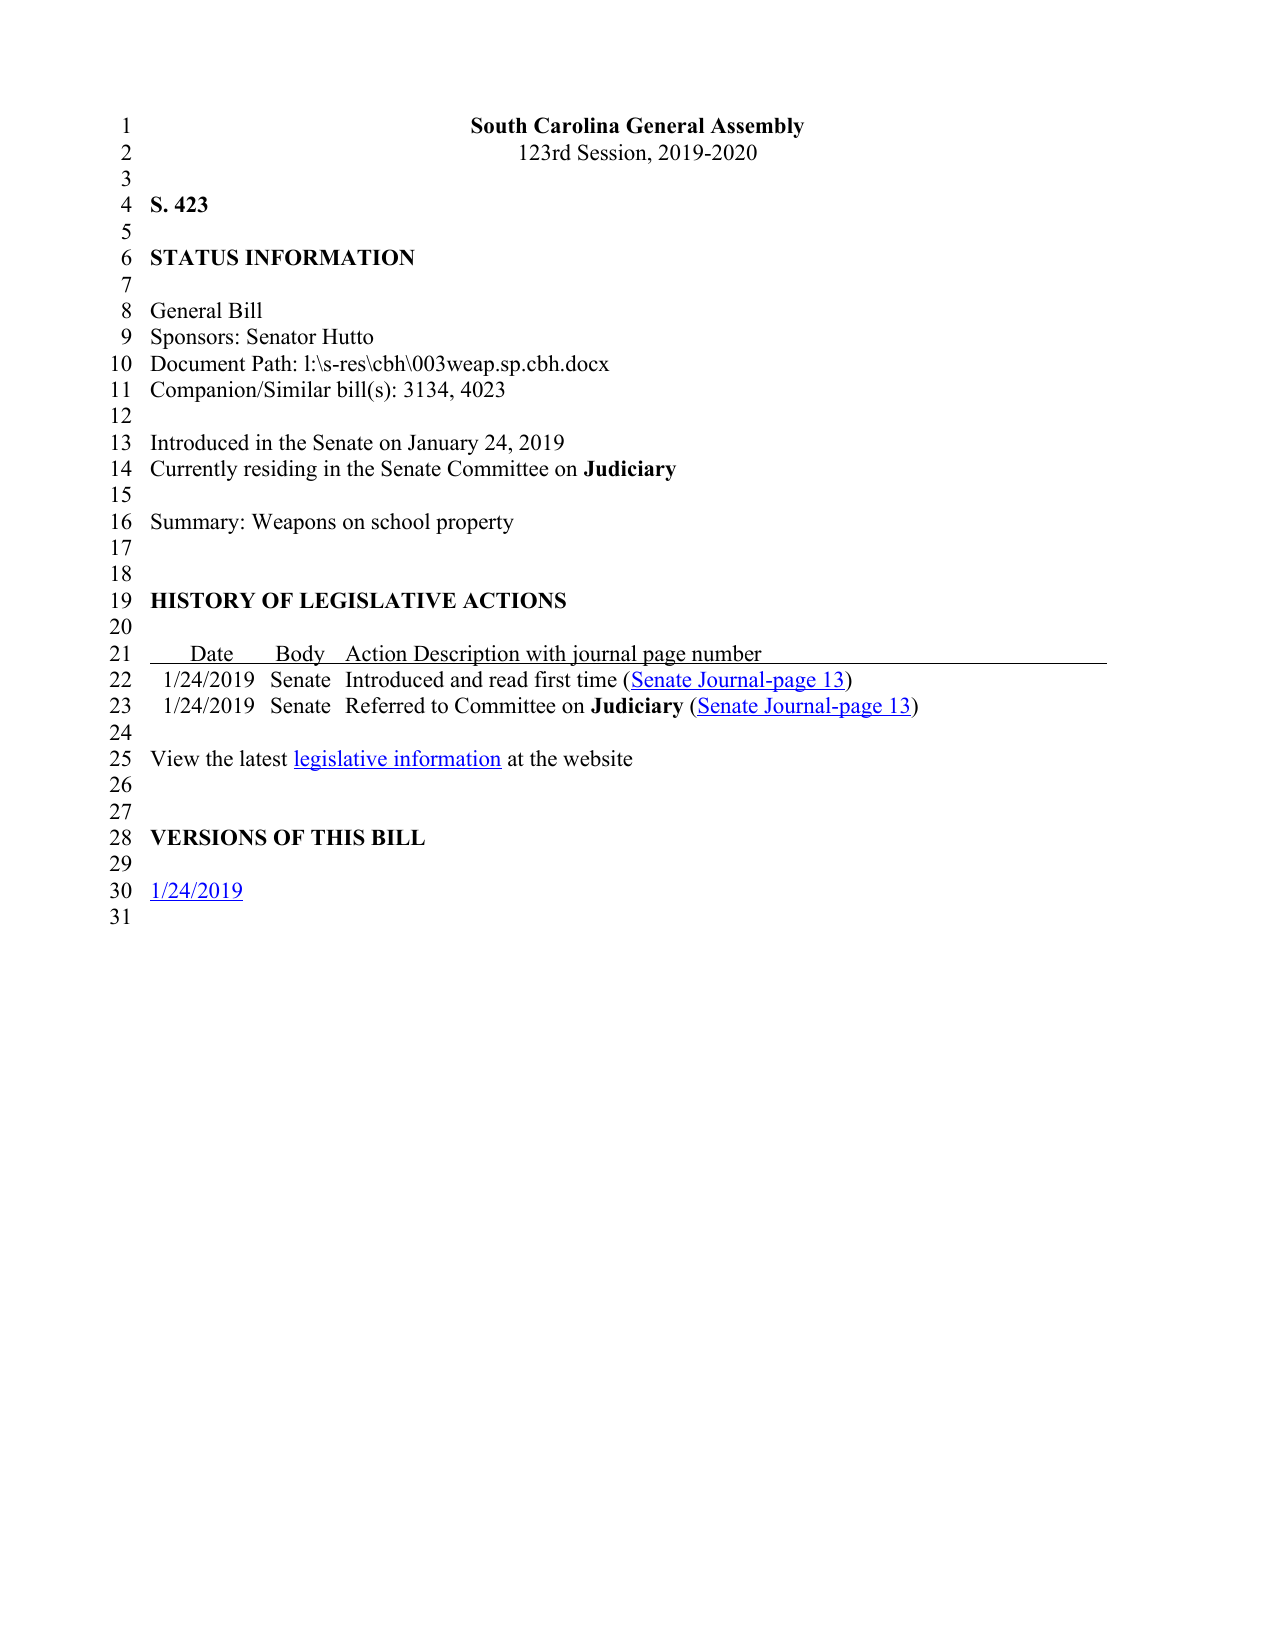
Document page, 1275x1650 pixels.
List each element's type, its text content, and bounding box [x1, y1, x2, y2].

text South Carolina General Assembly [150, 112, 1125, 139]
text Currently residing in the Senate Committee on Judiciary [150, 455, 1125, 481]
text Introduced in the Senate on January 24, 2019 [150, 429, 1125, 455]
text VERSIONS OF THIS BILL [150, 824, 1125, 850]
text HISTORY OF LEGISLATIVE ACTIONS [150, 587, 1125, 613]
text General Bill [150, 297, 1125, 323]
text 1/24/2019 Senate Introduced and read first time (Senate Journal-page 13) [150, 666, 1125, 692]
text View the latest legislative information at the website [150, 745, 1125, 771]
text 1/24/2019 [150, 877, 1125, 903]
text Summary: Weapons on school property [150, 508, 1125, 534]
text Sponsors: Senator Hutto [150, 323, 1125, 350]
text 1/24/2019 Senate Referred to Committee on Judiciary (Senate Journal-page 13) [150, 692, 1125, 719]
text STATUS INFORMATION [150, 244, 1125, 271]
text Date Body Action Description with journal page number [150, 639, 1125, 666]
text Document Path: l:\s-res\cbh\003weap.sp.cbh.docx [150, 350, 1125, 376]
text 123rd Session, 2019-2020 [150, 139, 1125, 165]
text S. 423 [150, 192, 1125, 218]
text Companion/Similar bill(s): 3134, 4023 [150, 376, 1125, 402]
